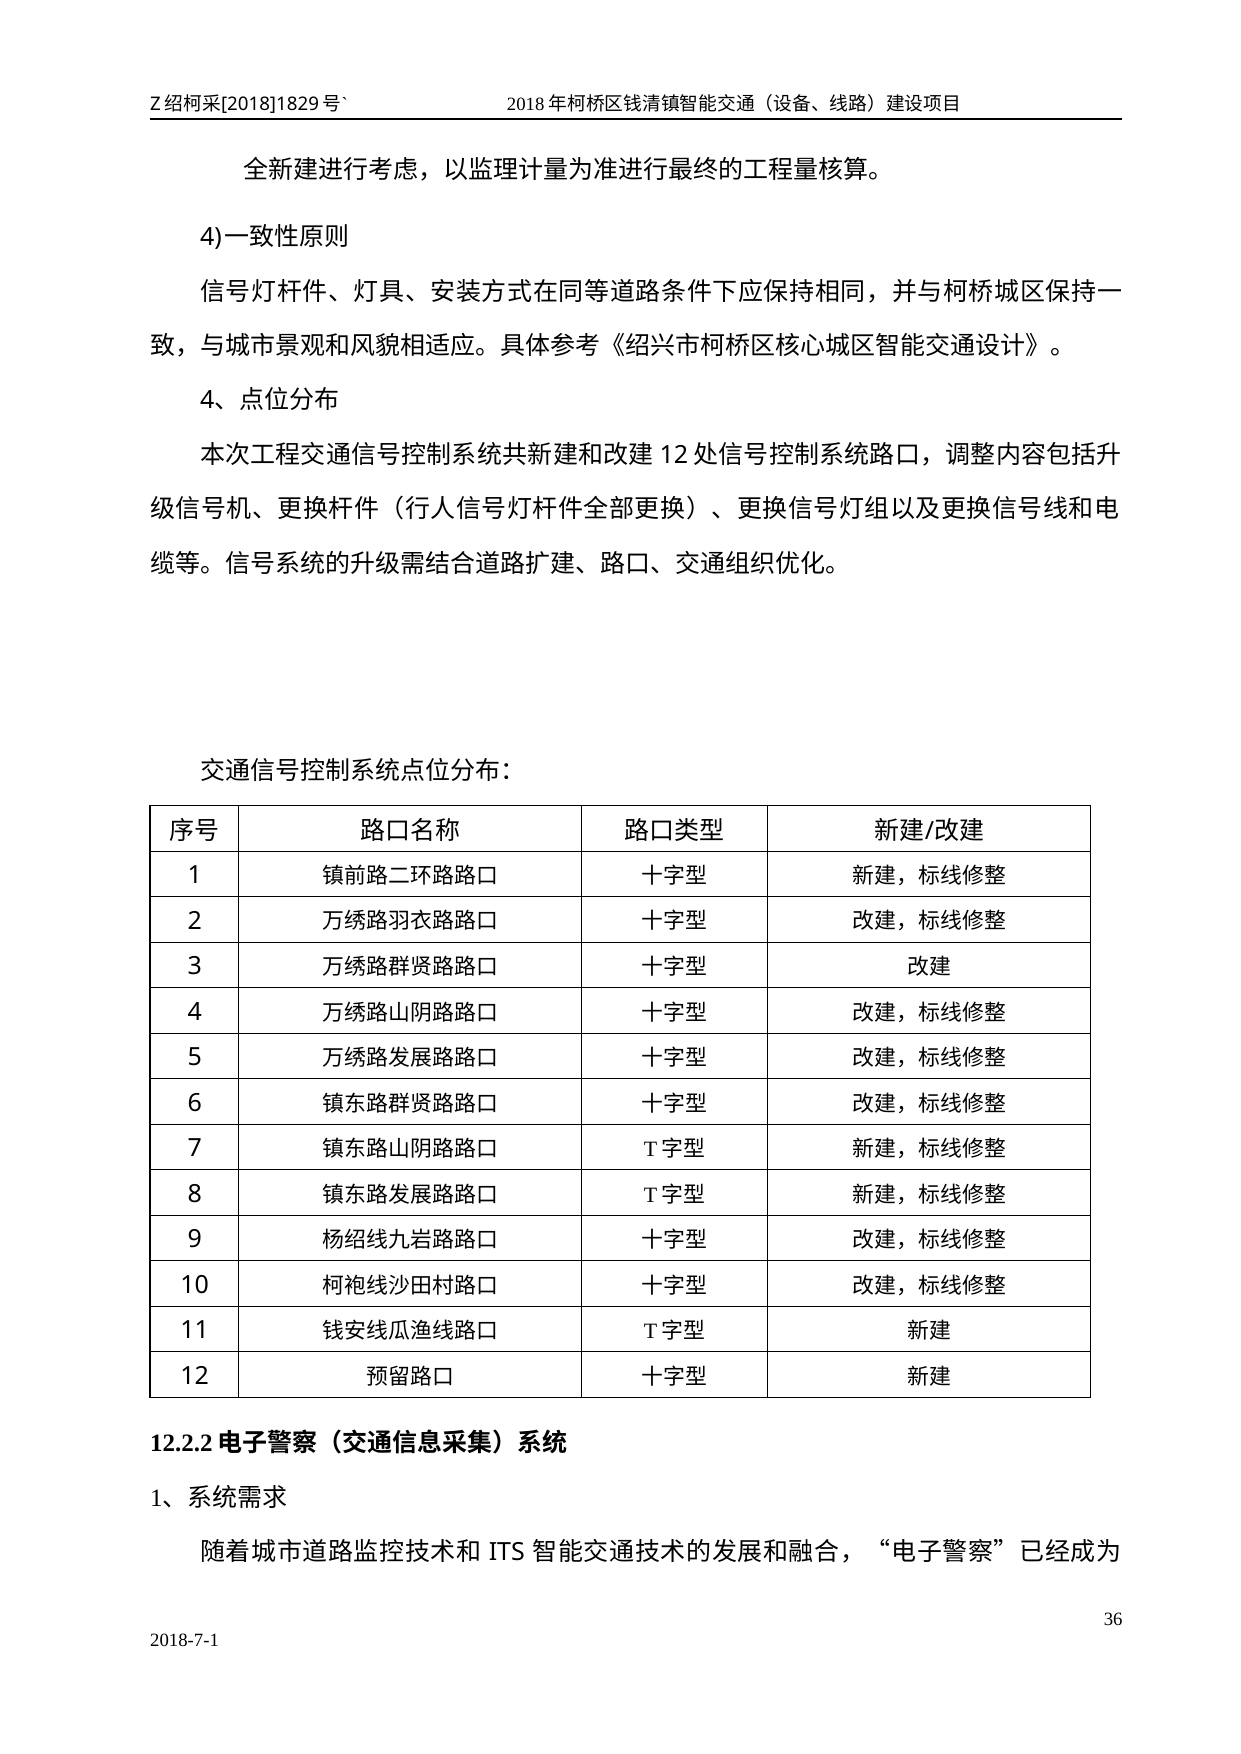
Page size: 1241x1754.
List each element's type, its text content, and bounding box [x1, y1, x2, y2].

table_cell 柯袍线沙田村路口 [239, 1261, 581, 1306]
table_cell 改建 [768, 943, 1090, 987]
text 信号灯杆件、灯具、安装方式在同等道路条件下应保持相同，并与柯桥城区保持一致，与城市景观和风貌相适应。具体参考《绍兴市柯桥区核心城区智能交通设计》。 [150, 271, 1122, 362]
table_cell 1 [151, 852, 238, 896]
table_cell T字型 [582, 1170, 767, 1215]
table_cell 改建，标线修整 [768, 1216, 1090, 1260]
text 4) 一致性原则 [150, 217, 1122, 253]
table_cell 十字型 [582, 943, 767, 987]
table_cell 7 [151, 1125, 238, 1169]
table_cell 万绣路群贤路路口 [239, 943, 581, 987]
table_cell 新建，标线修整 [768, 1170, 1090, 1215]
table_cell 钱安线瓜渔线路口 [239, 1307, 581, 1351]
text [150, 1532, 1122, 1568]
table_cell 十字型 [582, 1261, 767, 1306]
table_header 路口类型 [582, 806, 767, 851]
table_cell 12 [151, 1352, 238, 1397]
table_cell 5 [151, 1034, 238, 1078]
table_cell 新建 [768, 1352, 1090, 1397]
table_cell 改建，标线修整 [768, 1079, 1090, 1124]
table_cell 镇前路二环路路口 [239, 852, 581, 896]
table_cell 镇东路发展路路口 [239, 1170, 581, 1215]
table_header 序号 [151, 806, 238, 851]
table_cell 改建，标线修整 [768, 897, 1090, 942]
table_cell 6 [151, 1079, 238, 1124]
table_cell 十字型 [582, 1352, 767, 1397]
table_cell 改建，标线修整 [768, 1261, 1090, 1306]
table_cell 万绣路山阴路路口 [239, 988, 581, 1033]
table_cell T字型 [582, 1125, 767, 1169]
table_cell 新建，标线修整 [768, 852, 1090, 896]
table_cell 改建，标线修整 [768, 988, 1090, 1033]
table_cell 10 [151, 1261, 238, 1306]
text 本次工程交通信号控制系统共新建和改建12处信号控制系统路口，调整内容包括升级信号机、更换杆件（行人信号灯杆件全部更换）、更换信号灯组以及更换信号线和电缆等。信号系统的升级需结合道路扩建、路口、交通组织优化。 [150, 434, 1122, 579]
table_cell 预留路口 [239, 1352, 581, 1397]
table_cell 新建 [768, 1307, 1090, 1351]
table_cell 11 [151, 1307, 238, 1351]
table_header 新建/改建 [768, 806, 1090, 851]
table_cell 2 [151, 897, 238, 942]
table_cell 3 [151, 943, 238, 987]
text 4、点位分布 [150, 380, 1122, 416]
table_cell 改建，标线修整 [768, 1034, 1090, 1078]
subtitle 12.2.2电子警察（交通信息采集）系统 [150, 1423, 1122, 1459]
table_header 路口名称 [239, 806, 581, 851]
table_cell 万绣路发展路路口 [239, 1034, 581, 1078]
table_cell 十字型 [582, 852, 767, 896]
table_cell 4 [151, 988, 238, 1033]
table_cell 镇东路群贤路路口 [239, 1079, 581, 1124]
table_cell 镇东路山阴路路口 [239, 1125, 581, 1169]
table_cell T字型 [582, 1307, 767, 1351]
table_cell 新建，标线修整 [768, 1125, 1090, 1169]
text 交通信号控制系统点位分布： [150, 751, 1122, 787]
table_cell 十字型 [582, 1034, 767, 1078]
table_cell 8 [151, 1170, 238, 1215]
table_cell 杨绍线九岩路路口 [239, 1216, 581, 1260]
table_cell 万绣路羽衣路路口 [239, 897, 581, 942]
table_cell 十字型 [582, 1216, 767, 1260]
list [200, 150, 1122, 186]
table_cell 9 [151, 1216, 238, 1260]
subtitle 1、系统需求 [150, 1477, 1122, 1513]
table_cell 十字型 [582, 1079, 767, 1124]
table_cell 十字型 [582, 897, 767, 942]
table_cell 十字型 [582, 988, 767, 1033]
